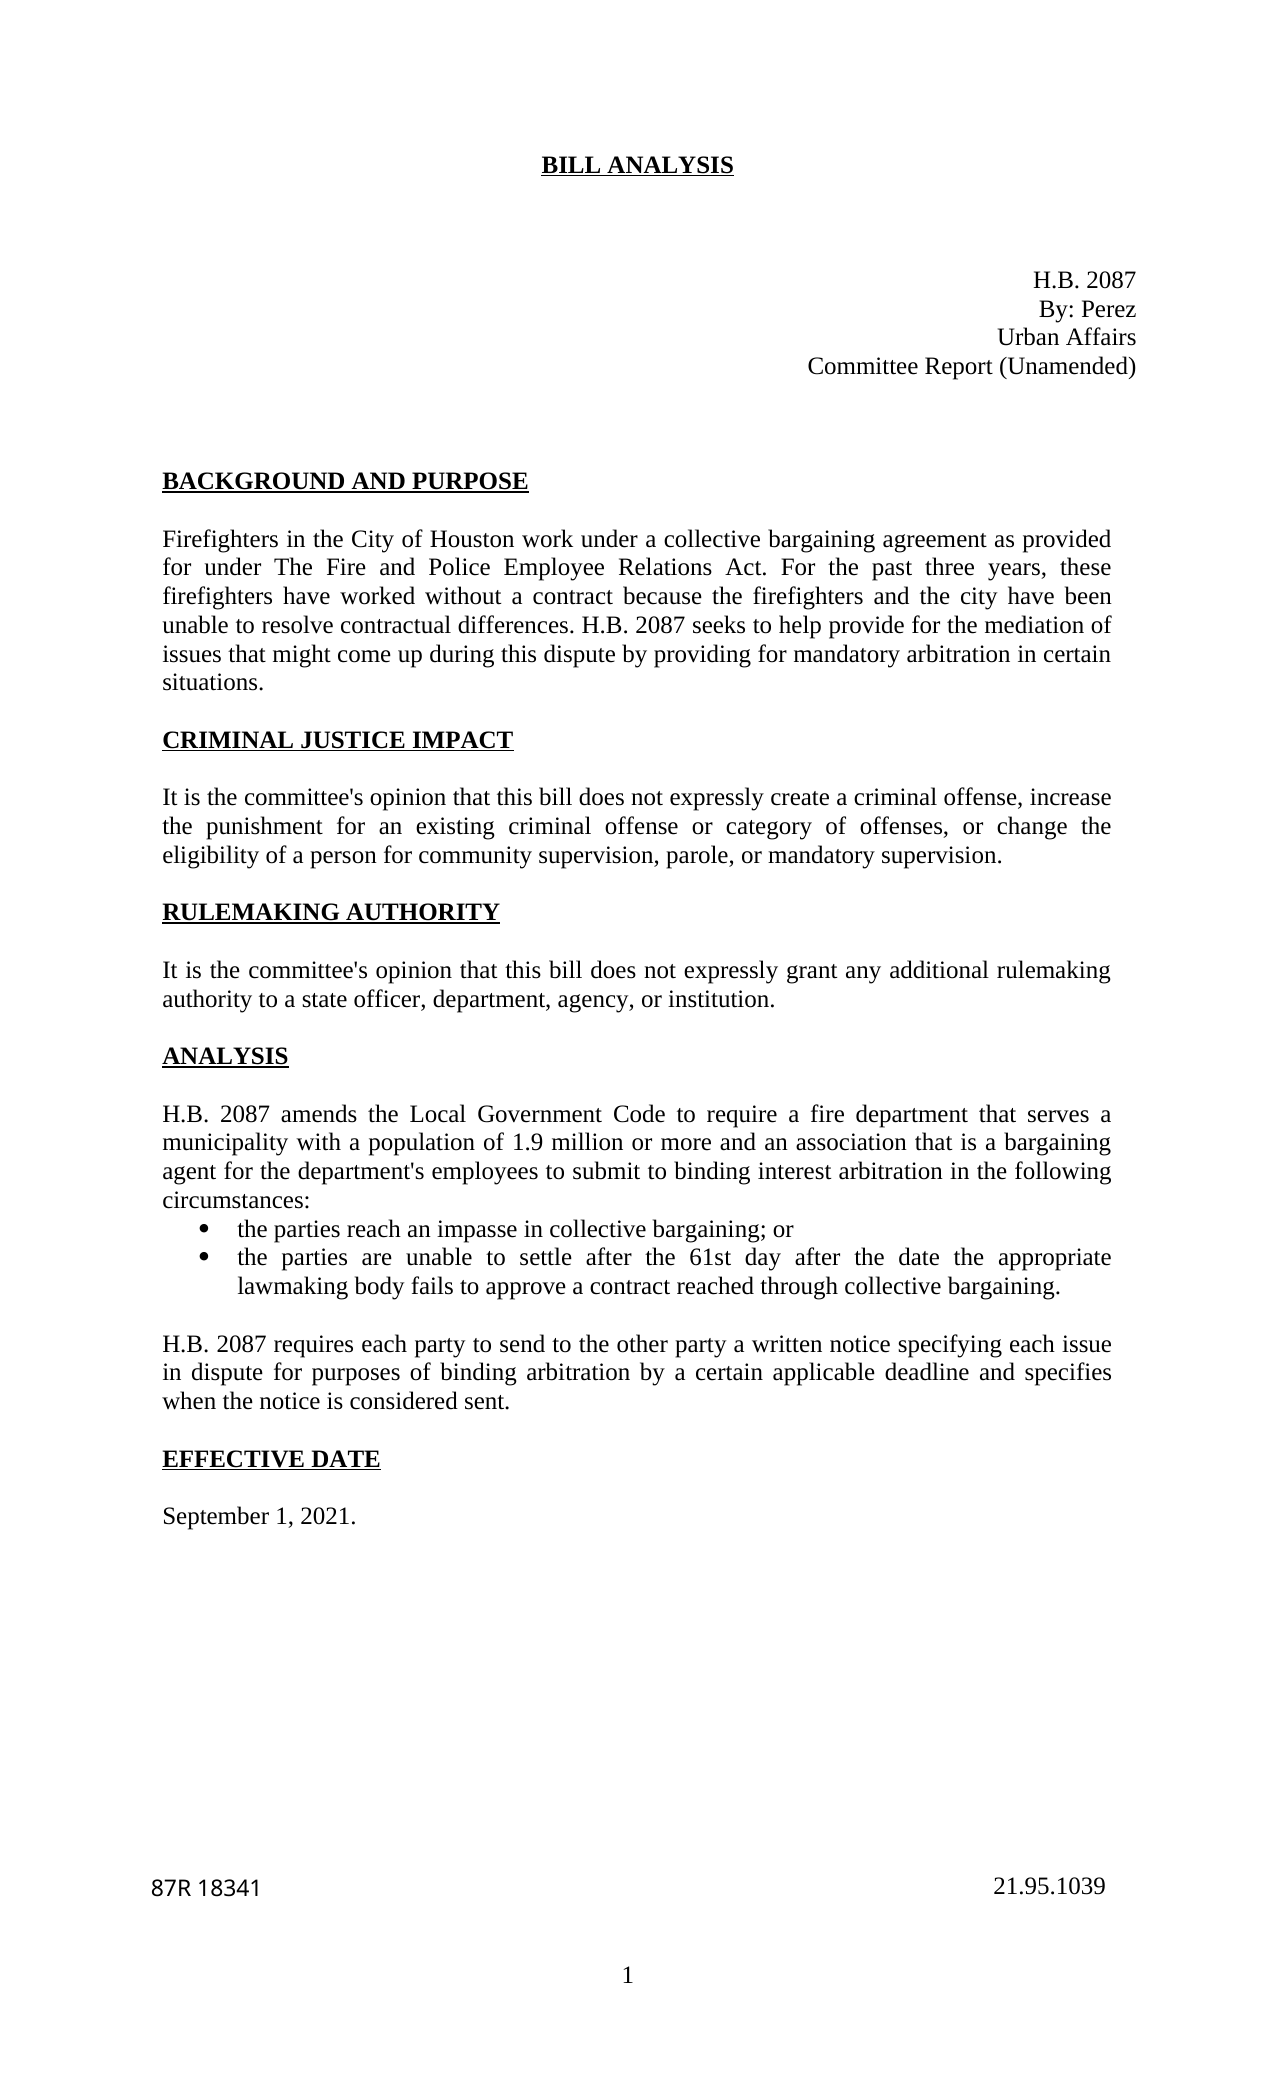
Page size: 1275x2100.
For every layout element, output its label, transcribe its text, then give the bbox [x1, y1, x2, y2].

table_cell By: Perez [150, 294, 1147, 322]
table_cell RULEMAKING AUTHORITY It is the committee's opinion that this bill does not expressly grant any additional rulemaking authority to a state officer, department, agency, or institution. [150, 897, 1125, 1041]
table_cell EFFECTIVE DATE September 1, 2021. [150, 1444, 1125, 1559]
table_cell ANALYSIS H.B. 2087 amends the Local Government Code to require a fire department that serves a municipality with a population of 1.9 million or more and an association that is a bargaining agent for the department's employees to submit to binding interest arbitration in the following circumstances: the parties reach an impasse in collective bargaining; or the parties are unable to settle after the 61st day after the date the appropriate lawmaking body fails to approve a contract reached through collective bargaining. H.B. 2087 requires each party to send to the other party a written notice specifying each issue in dispute for purposes of binding arbitration by a certain applicable deadline and specifies when the notice is considered sent. [150, 1041, 1125, 1444]
table_header BACKGROUND AND PURPOSE Firefighters in the City of Houston work under a collective bargaining agreement as provided for under The Fire and Police Employee Relations Act. For the past three years, these firefighters have worked without a contract because the firefighters and the city have been unable to resolve contractual differences. H.B. 2087 seeks to help provide for the mediation of issues that might come up during this dispute by providing for mandatory arbitration in certain situations. [150, 466, 1125, 725]
table_header BILL ANALYSIS [150, 150, 1125, 179]
table_cell CRIMINAL JUSTICE IMPACT It is the committee's opinion that this bill does not expressly create a criminal offense, increase the punishment for an existing criminal offense or category of offenses, or change the eligibility of a person for community supervision, parole, or mandatory supervision. [150, 725, 1125, 897]
table_header H.B. 2087 [150, 265, 1147, 294]
table_cell Committee Report (Unamended) [150, 351, 1147, 380]
table_cell Urban Affairs [150, 323, 1147, 351]
